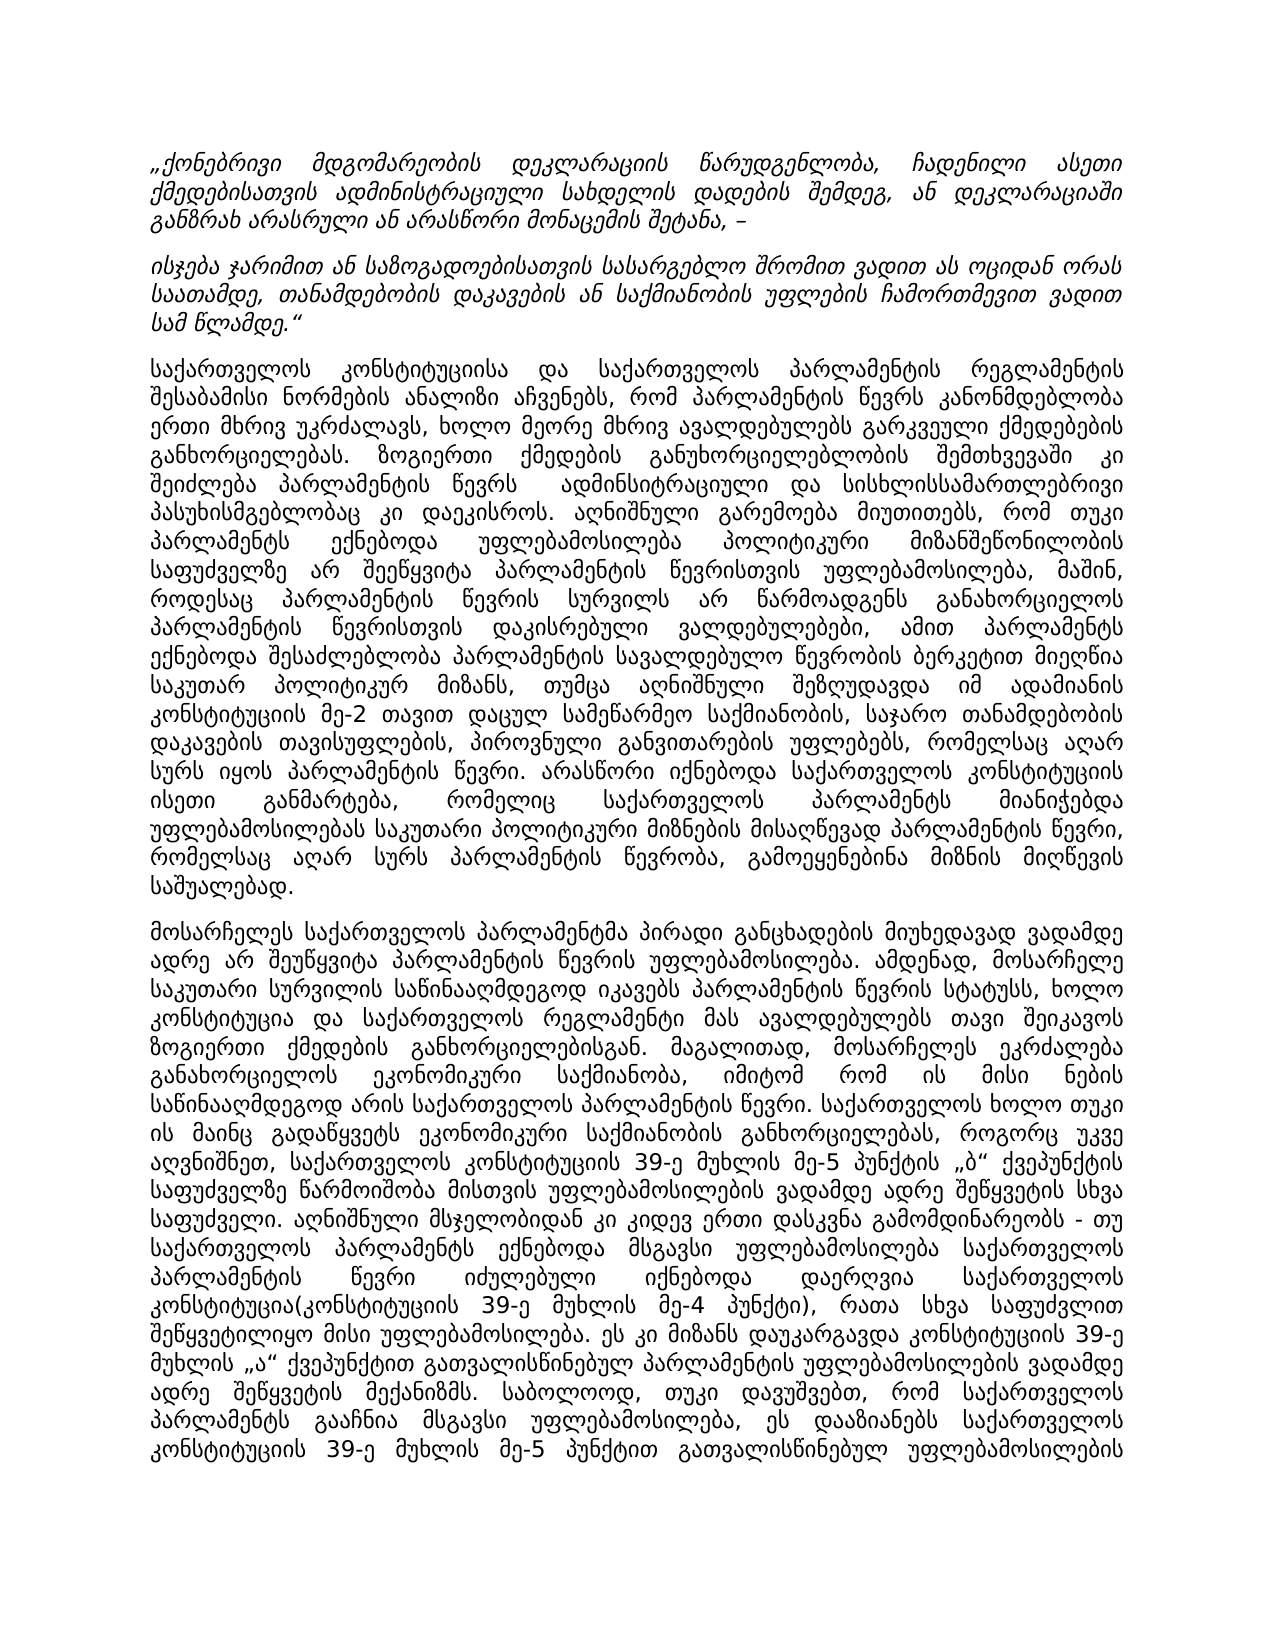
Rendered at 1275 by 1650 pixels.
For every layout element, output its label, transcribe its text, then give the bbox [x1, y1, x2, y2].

text „ქონებრივი მდგომარეობის დეკლარაციის წარუდგენლობა, ჩადენილი ასეთი ქმედებისათვის ადმინისტრაციული სახდელის დადების შემდეგ, ან დეკლარაციაში განზრახ არასრული ან არასწორი მონაცემის შეტანა, – [150, 150, 1125, 234]
text ისჯება ჯარიმით ან საზოგადოებისათვის სასარგებლო შრომით ვადით ას ოციდან ორას საათამდე, თანამდებობის დაკავების ან საქმიანობის უფლების ჩამორთმევით ვადით სამ წლამდე.“ [150, 253, 1125, 337]
